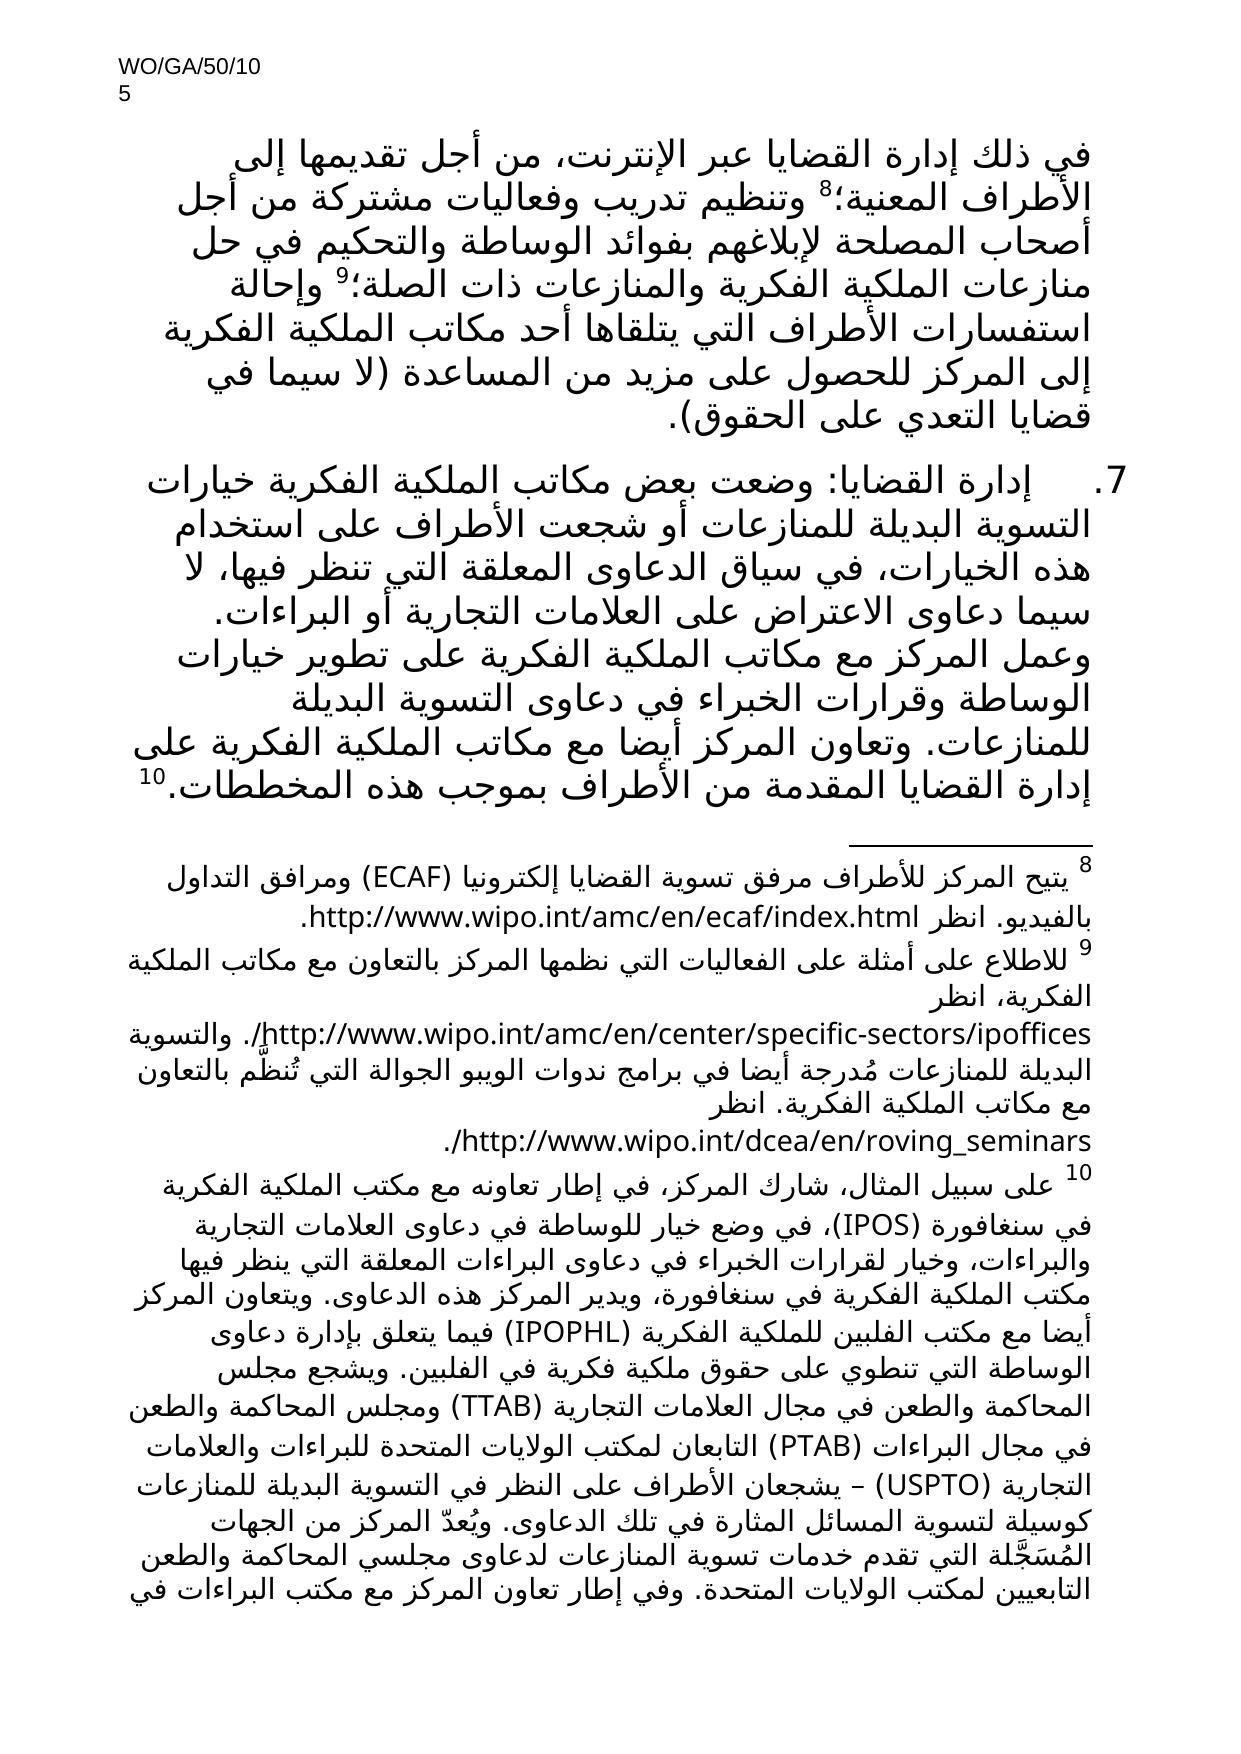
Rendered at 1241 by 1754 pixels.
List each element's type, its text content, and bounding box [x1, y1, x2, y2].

text إدارة القضايا: وضعت بعض مكاتب الملكية الفكرية خيارات التسوية البديلة للمنازعات أو شجعت الأطراف على استخدام هذه الخيارات، في سياق الدعاوى المعلقة التي تنظر فيها، لا سيما دعاوى الاعتراض على العلامات التجارية أو البراءات. وعمل المركز مع مكاتب الملكية الفكرية على تطوير خيارات الوساطة وقرارات الخبراء في دعاوى التسوية البديلة للمنازعات. وتعاون المركز أيضا مع مكاتب الملكية الفكرية على إدارة القضايا المقدمة من الأطراف بموجب هذه المخططات. وفي مجال حق المؤلف، تقوم بعض مكاتب الملكية الفكرية بإدارة إجراءات التسوية البديلة للمنازعات في المنازعات المحلية وتُعيّن المركز لإدارة القضايا التي يكون فيها أحد الطرفين أو كلاهما من المقيمين خارج البلد. [118, 458, 1092, 808]
text إذكاء الوعي بخيارات التسوية البديلة للمنازعات: يتعاون المركز مع مكاتب الملكية الفكرية على زيادة الوعي بمزايا خيارات التسوية البدلية للمنازعات لمنع وقوع المنازعات المتعلقة بالملكية الفكرية والتكنولوجيا وحل هذه المنازعات خارج المحاكم أو الهيئات القضائية الأخرى. وخلال هذه الفترة، كان هذا التعاون يتألف من إعداد مواد إعلامية مفصلة حسب احتياجات كل بلد بشأن خيارات التسوية البديلة للمنازعات، بما في ذلك إدارة القضايا عبر الإنترنت، من أجل تقديمها إلى الأطراف المعنية؛ وتنظيم تدريب وفعاليات مشتركة من أجل أصحاب المصلحة لإبلاغهم بفوائد الوساطة والتحكيم في حل منازعات الملكية الفكرية والمنازعات ذات الصلة؛ وإحالة استفسارات الأطراف التي يتلقاها أحد مكاتب الملكية الفكرية إلى المركز للحصول على مزيد من المساعدة (لا سيما في قضايا التعدي على الحقوق). [118, 132, 1092, 438]
